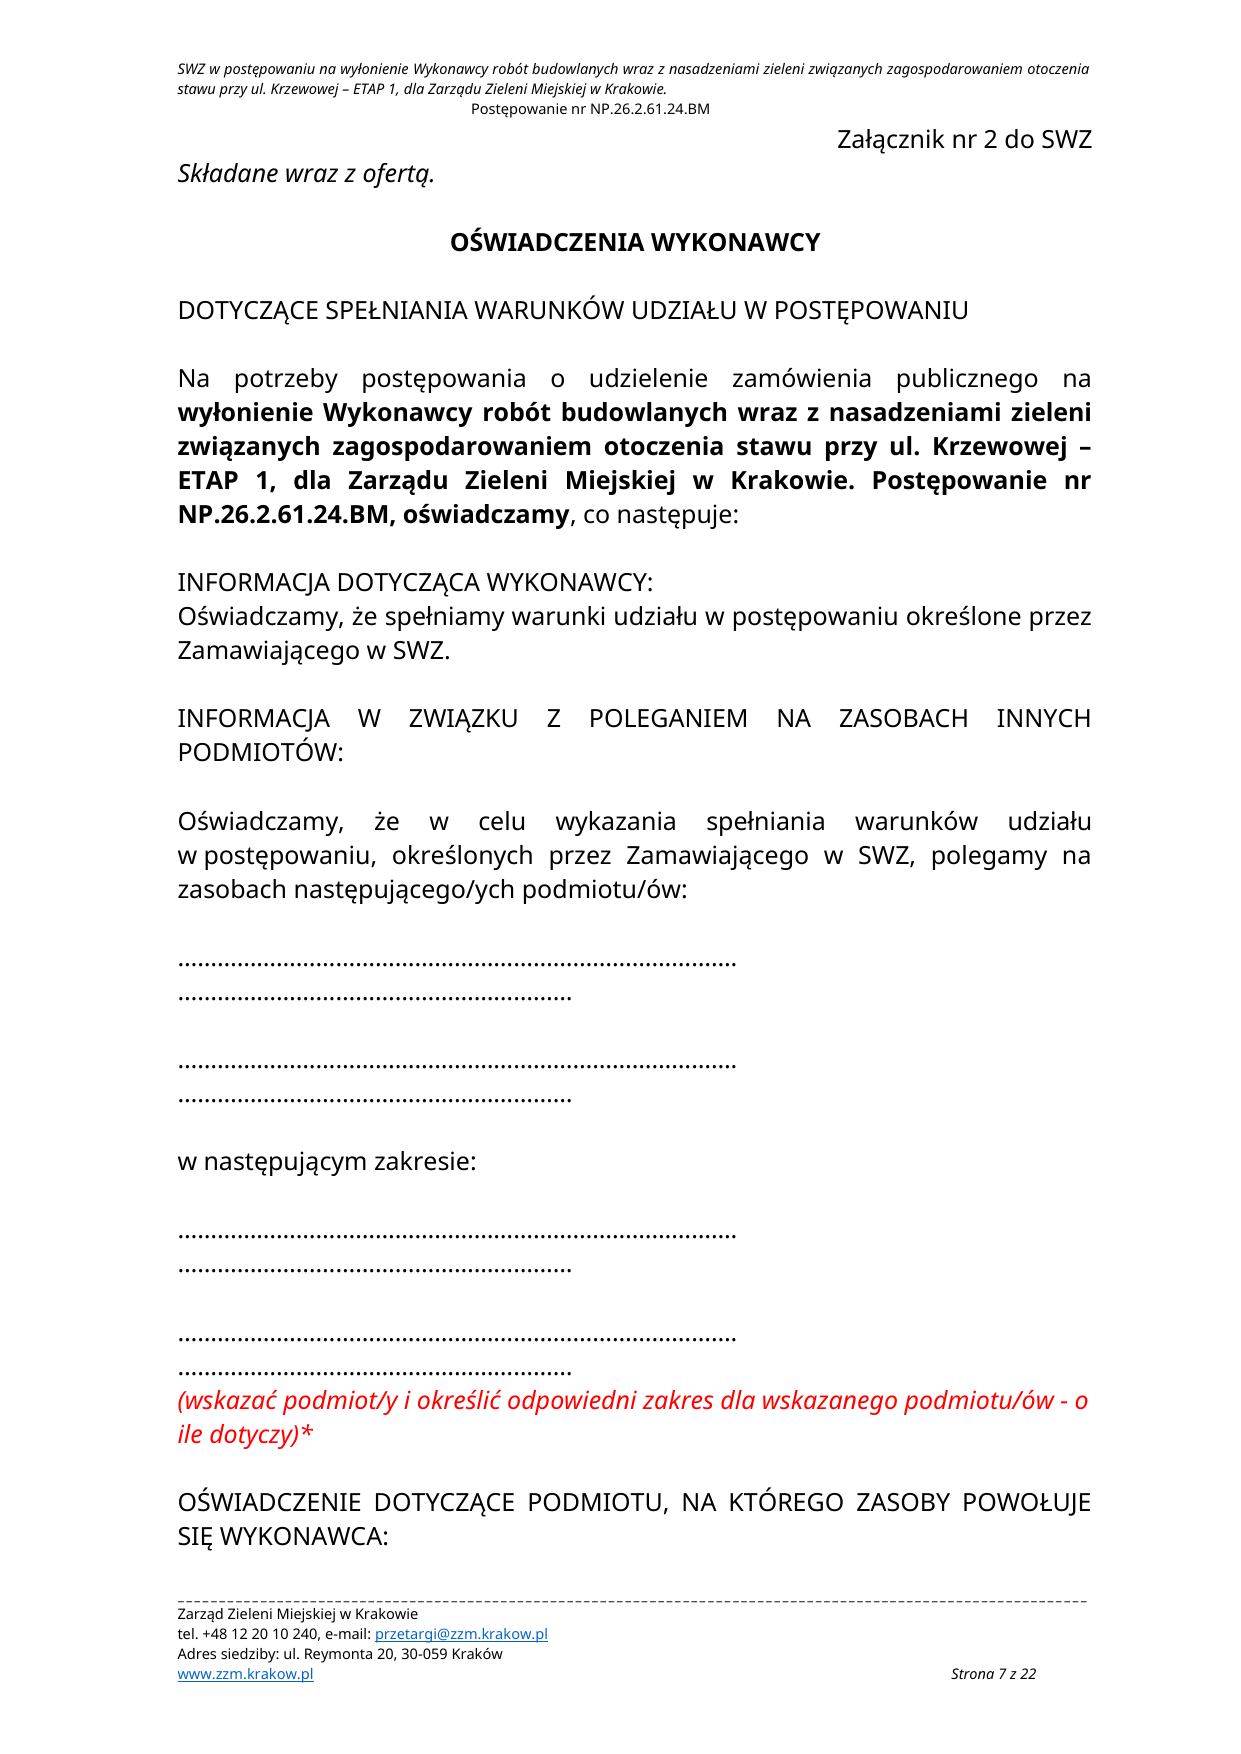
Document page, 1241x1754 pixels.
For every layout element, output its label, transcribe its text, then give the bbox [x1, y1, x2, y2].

text Oświadczamy, że spełniamy warunki udziału w postępowaniu określone przez Zamawiającego w SWZ. [177, 599, 1093, 667]
text OŚWIADCZENIA WYKONAWCY [177, 224, 1093, 258]
text ………………………………………………………………………….…………………………………………………… [177, 1314, 1093, 1382]
text Na potrzeby postępowania o udzielenie zamówienia publicznego na wyłonienie Wykonawcy robót budowlanych wraz z nasadzeniami zieleni związanych zagospodarowaniem otoczenia stawu przy ul. Krzewowej – ETAP 1, dla Zarządu Zieleni Miejskiej w Krakowie. Postępowanie nr NP.26.2.61.24.BM, oświadczamy, co następuje: [177, 360, 1093, 531]
text INFORMACJA W ZWIĄZKU Z POLEGANIEM NA ZASOBACH INNYCH PODMIOTÓW: [177, 701, 1093, 769]
text ………………………………………………………………………….…………………………………………………… [177, 1212, 1093, 1280]
text ………………………………………………………………………….…………………………………………………… [177, 939, 1093, 1008]
text ………………………………………………………………………….…………………………………………………… [177, 1042, 1093, 1110]
text Oświadczamy, że w celu wykazania spełniania warunków udziału w postępowaniu, określonych przez Zamawiającego w SWZ, polegamy na zasobach następującego/ych podmiotu/ów: [177, 803, 1093, 905]
text INFORMACJA DOTYCZĄCA WYKONAWCY: [177, 565, 1093, 599]
text Składane wraz z ofertą. [177, 156, 1093, 190]
text Załącznik nr 2 do SWZ [177, 122, 1093, 156]
text OŚWIADCZENIE DOTYCZĄCE PODMIOTU, NA KTÓREGO ZASOBY POWOŁUJE SIĘ WYKONAWCA: [177, 1484, 1093, 1553]
text DOTYCZĄCE SPEŁNIANIA WARUNKÓW UDZIAŁU W POSTĘPOWANIU [177, 292, 1093, 326]
text (wskazać podmiot/y i określić odpowiedni zakres dla wskazanego podmiotu/ów - o ile dotyczy)* [177, 1382, 1093, 1450]
text w następującym zakresie: [177, 1144, 1093, 1178]
